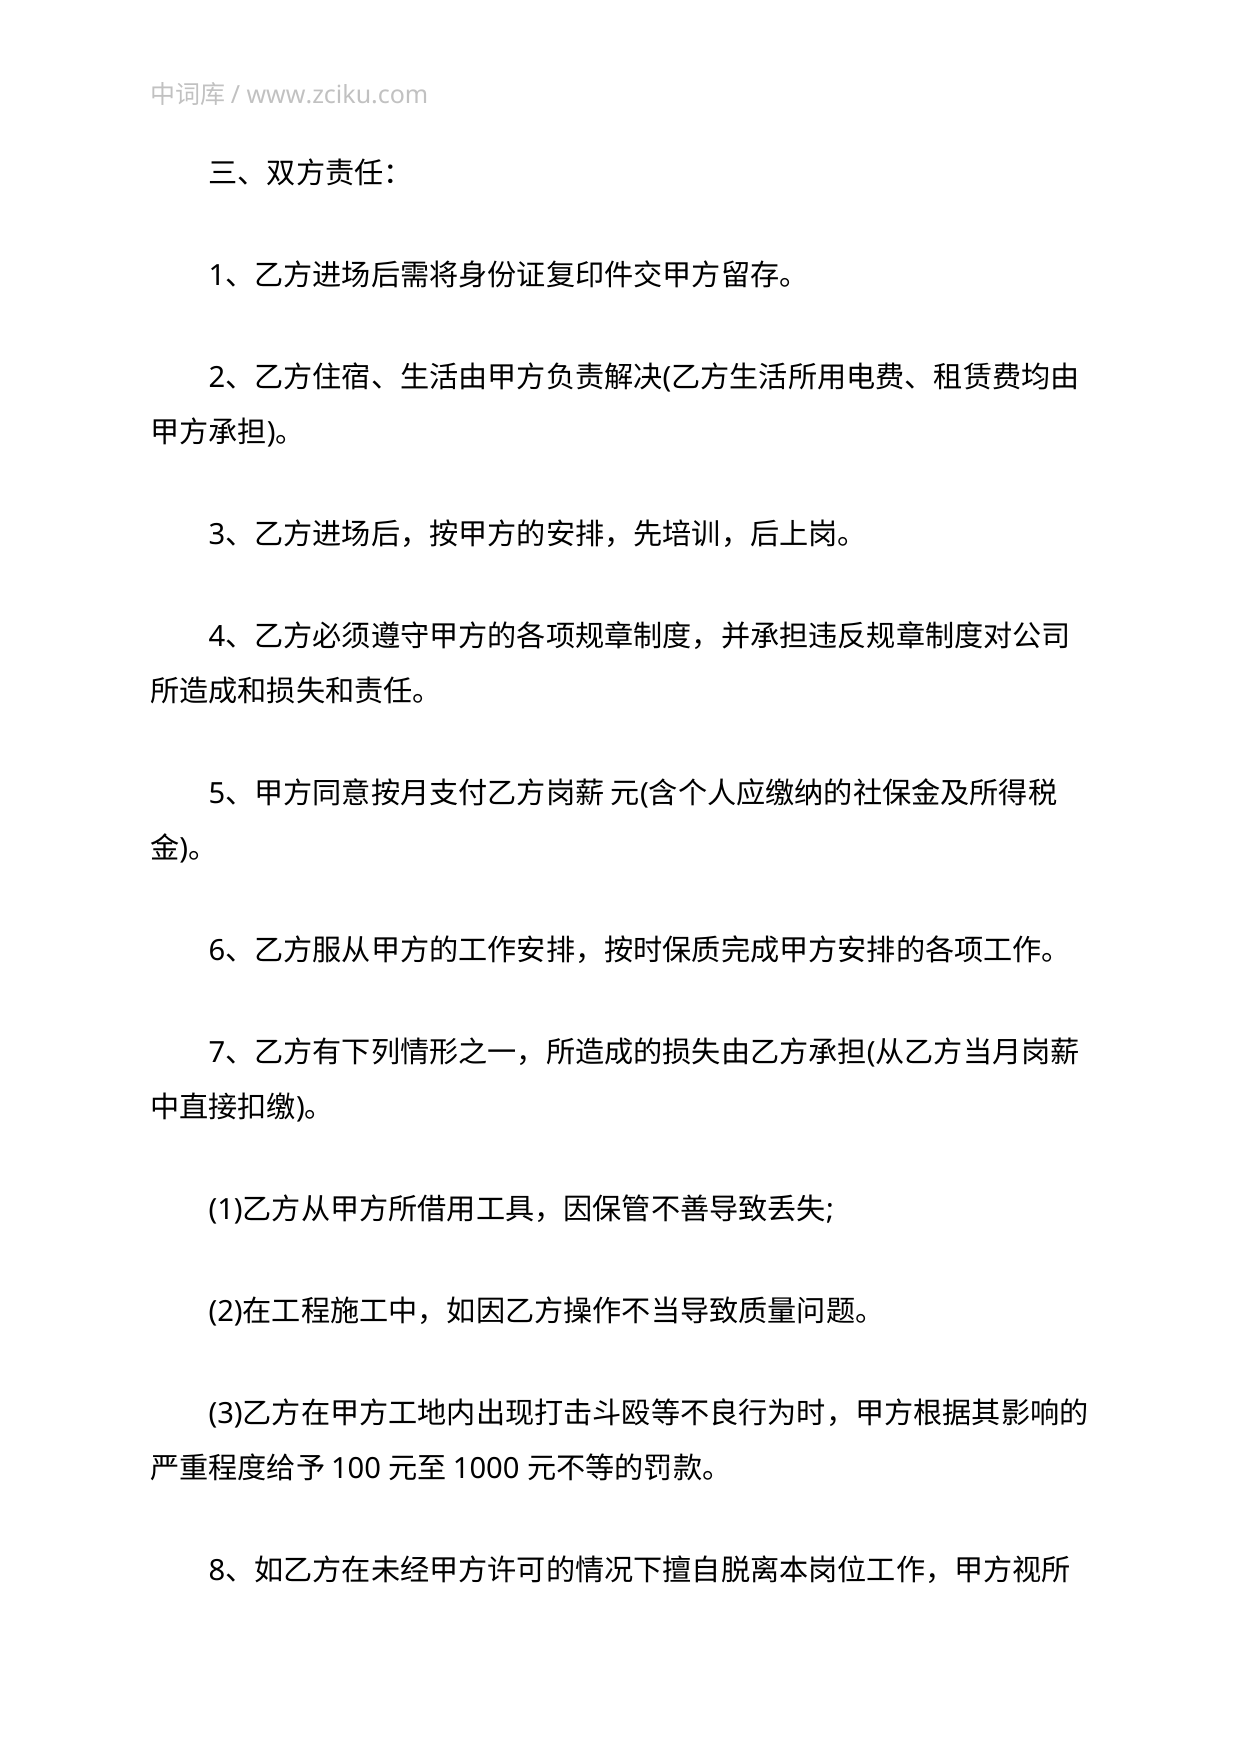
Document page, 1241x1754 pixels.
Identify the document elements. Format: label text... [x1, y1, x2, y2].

text (2)在工程施工中，如因乙方操作不当导致质量问题。 [150, 1287, 1090, 1330]
text (3)乙方在甲方工地内出现打击斗殴等不良行为时，甲方根据其影响的严重程度给予100 元至1000 元不等的罚款。 [150, 1389, 1090, 1487]
text 4、乙方必须遵守甲方的各项规章制度，并承担违反规章制度对公司所造成和损失和责任。 [150, 613, 1090, 710]
text 3、乙方进场后，按甲方的安排，先培训，后上岗。 [150, 511, 1090, 553]
text 5、甲方同意按月支付乙方岗薪 元(含个人应缴纳的社保金及所得税金)。 [150, 769, 1090, 867]
text 7、乙方有下列情形之一，所造成的损失由乙方承担(从乙方当月岗薪中直接扣缴)。 [150, 1028, 1090, 1126]
text 1、乙方进场后需将身份证复印件交甲方留存。 [150, 252, 1090, 294]
text 6、乙方服从甲方的工作安排，按时保质完成甲方安排的各项工作。 [150, 926, 1090, 969]
text 2、乙方住宿、生活由甲方负责解决(乙方生活所用电费、租赁费均由甲方承担)。 [150, 354, 1090, 451]
text 三、双方责任： [150, 150, 1090, 192]
text (1)乙方从甲方所借用工具，因保管不善导致丢失; [150, 1185, 1090, 1228]
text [150, 1546, 1090, 1589]
